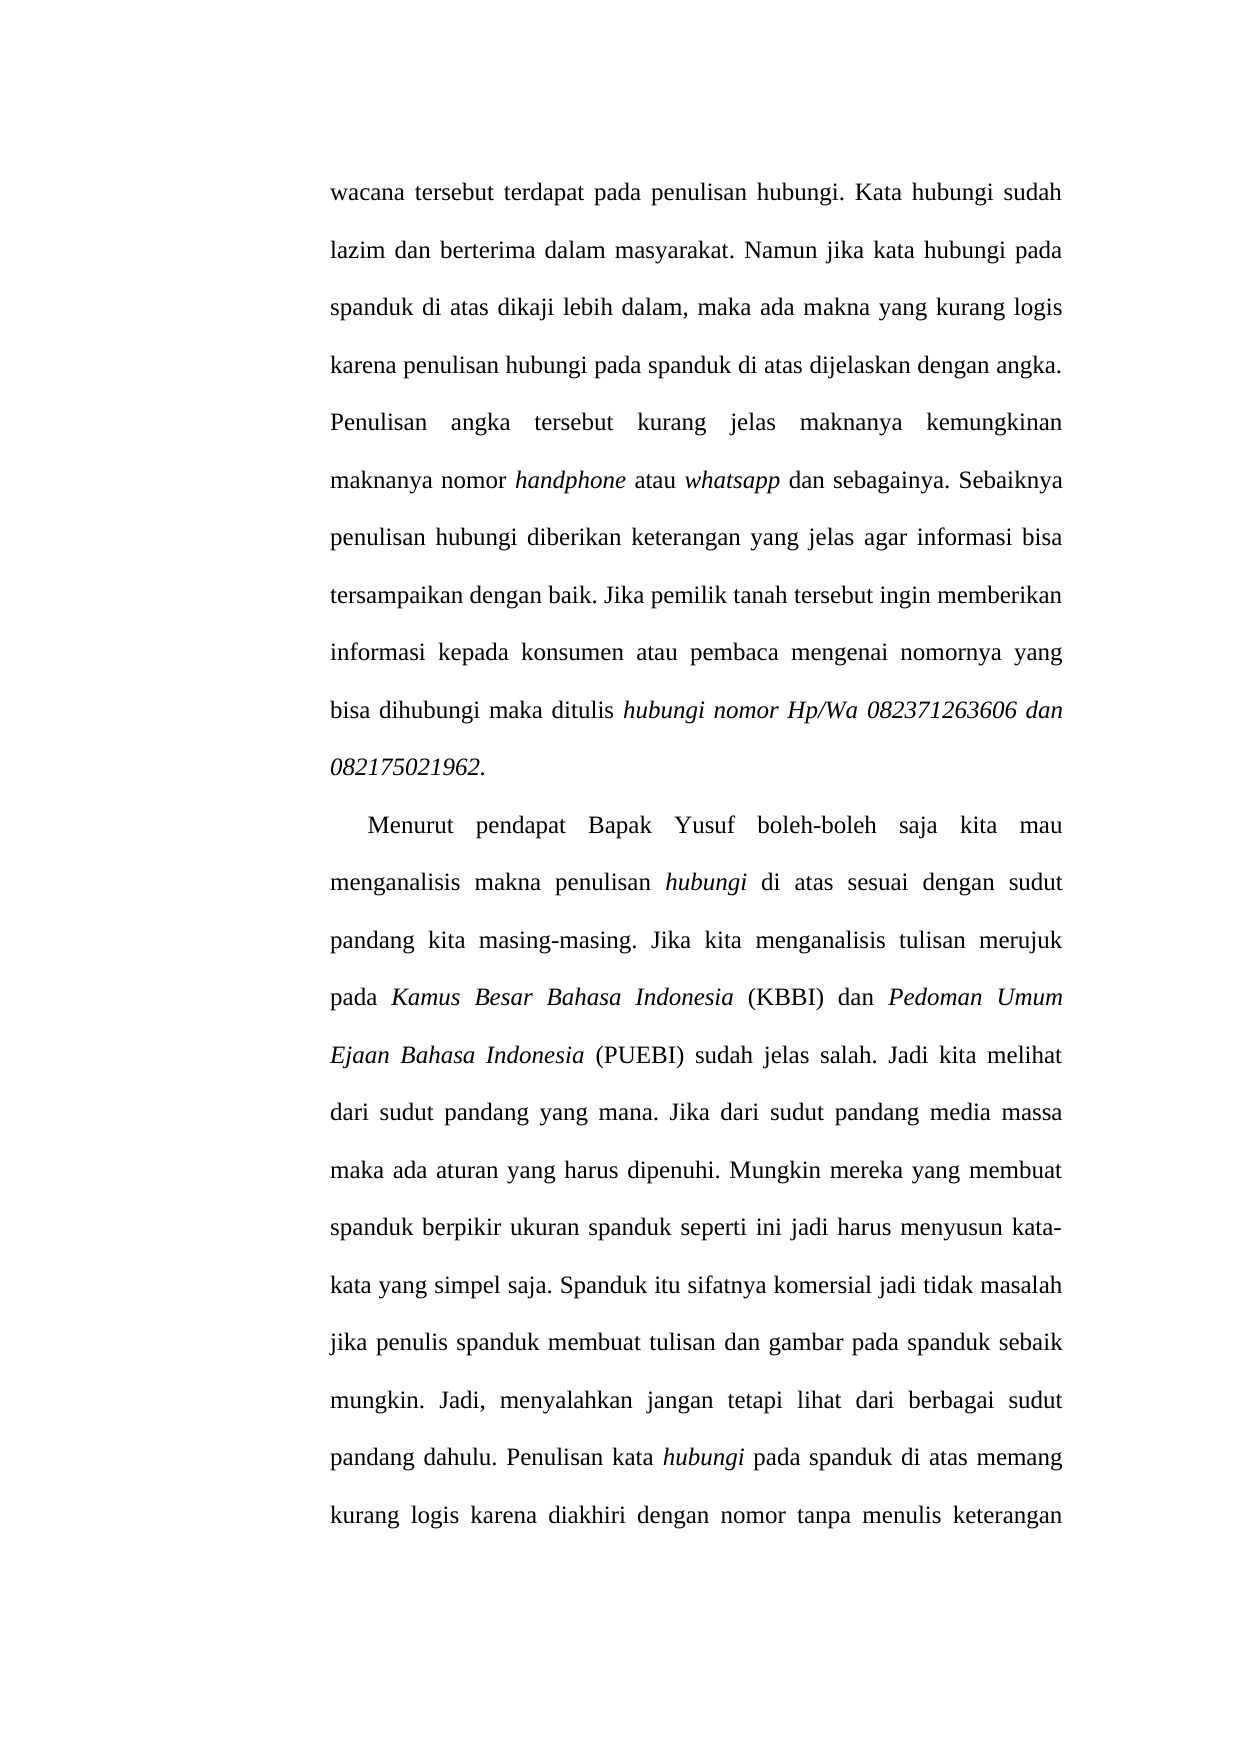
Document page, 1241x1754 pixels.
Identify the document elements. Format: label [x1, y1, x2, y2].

text [330, 177, 1063, 781]
text [330, 810, 1063, 1528]
